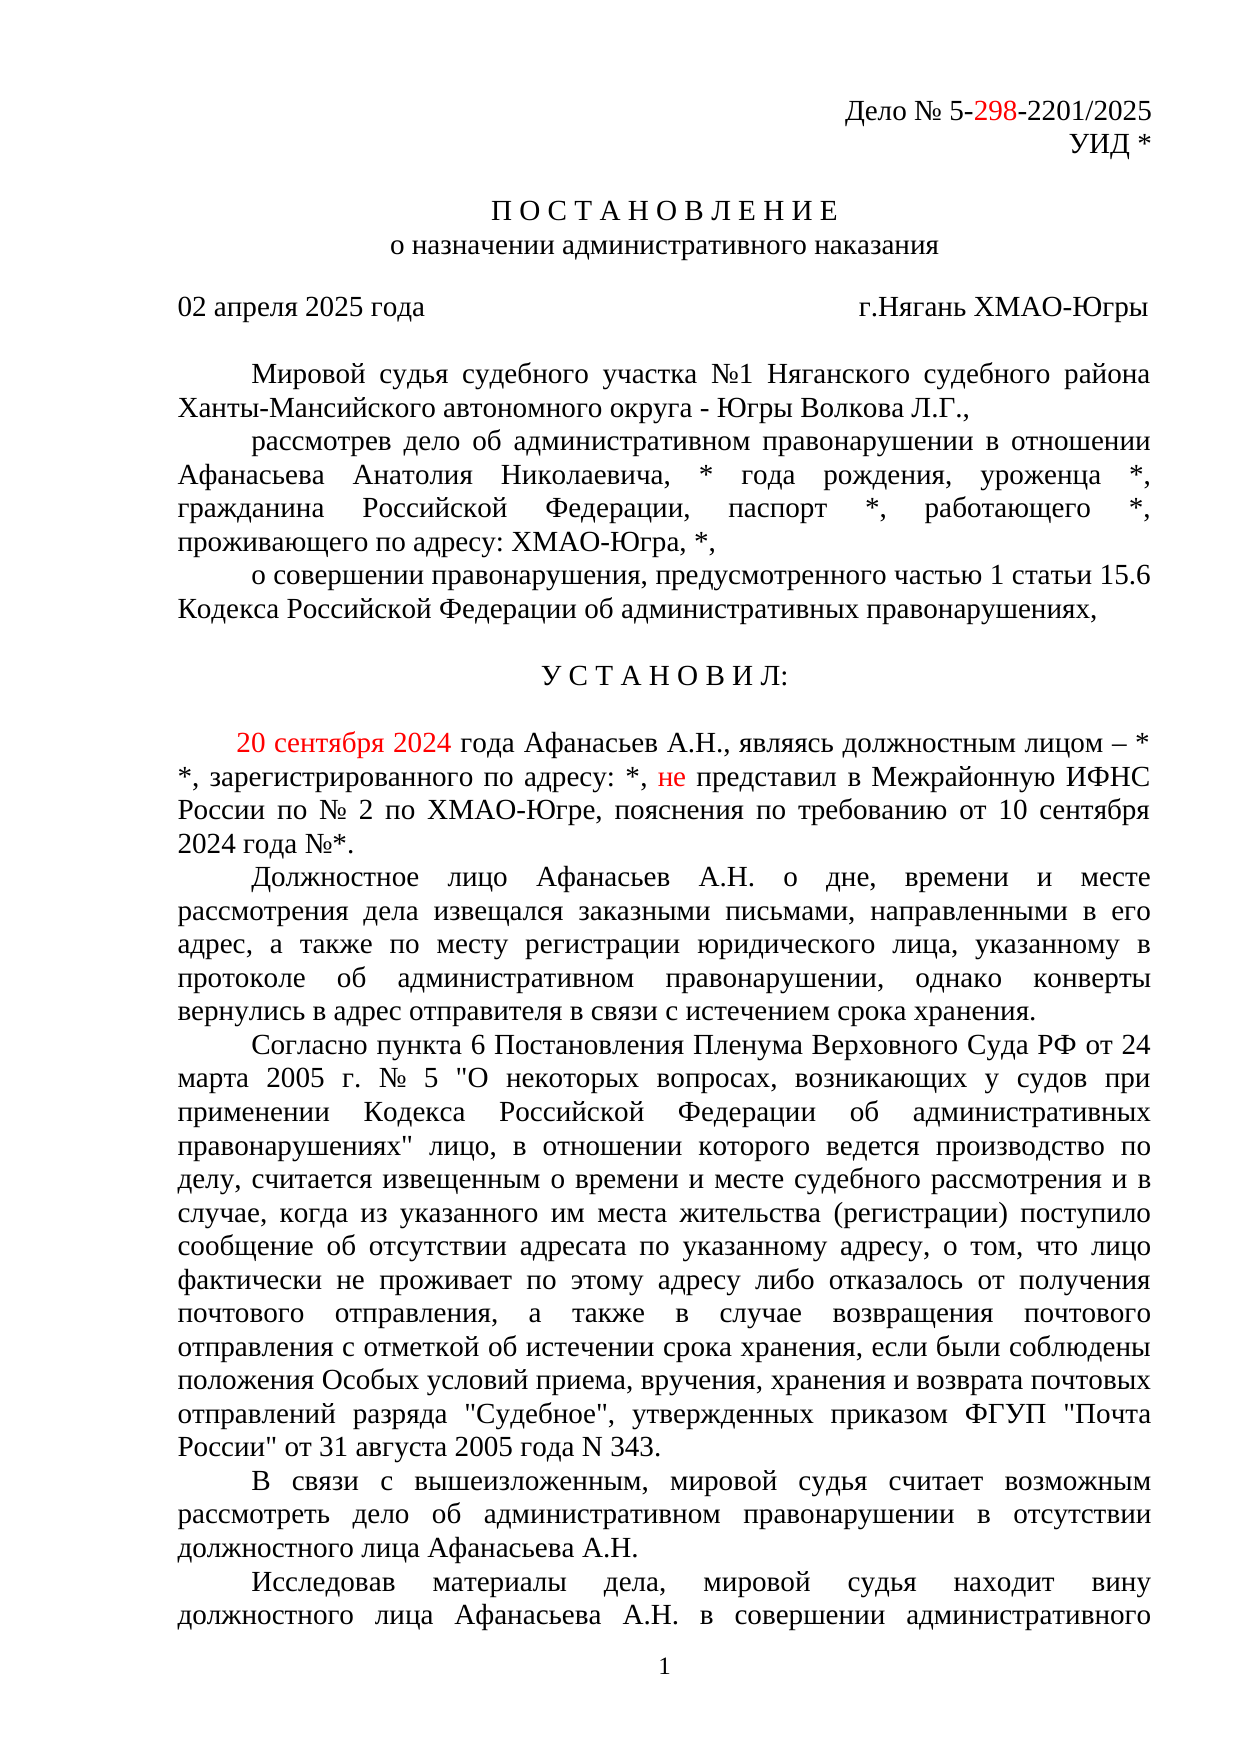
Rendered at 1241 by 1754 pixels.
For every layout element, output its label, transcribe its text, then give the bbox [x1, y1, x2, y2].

text 20 сентября 2024 года Афанасьев А.Н., являясь должностным лицом – * *, зарегистрированного по адресу: *, не представил в Межрайонную ИФНС России по № 2 по ХМАО-Югре, пояснения по требованию от 10 сентября 2024 года №*. [177, 725, 1151, 859]
text Должностное лицо Афанасьев А.Н. о дне, времени и месте рассмотрения дела извещался заказными письмами, направленными в его адрес, а также по месту регистрации юридического лица, указанному в протоколе об административном правонарушении, однако конверты вернулись в адрес отправителя в связи с истечением срока хранения. [177, 859, 1152, 1027]
text рассмотрев дело об административном правонарушении в отношении Афанасьева Анатолия Николаевича, * года рождения, уроженца *, гражданина Российской Федерации, паспорт *, работающего *, проживающего по адресу: ХМАО-Югра, *, [177, 423, 1152, 557]
text Согласно пункта 6 Постановления Пленума Верховного Суда РФ от 24 марта 2005 г. № 5 "О некоторых вопросах, возникающих у судов при применении Кодекса Российской Федерации об административных правонарушениях" лицо, в отношении которого ведется производство по делу, считается извещенным о времени и месте судебного рассмотрения и в случае, когда из указанного им места жительства (регистрации) поступило сообщение об отсутствии адресата по указанному адресу, о том, что лицо фактически не проживает по этому адресу либо отказалось от получения почтового отправления, а также в случае возвращения почтового отправления с отметкой об истечении срока хранения, если были соблюдены положения Особых условий приема, вручения, хранения и возврата почтовых отправлений разряда "Судебное", утвержденных приказом ФГУП "Почта России" от 31 августа 2005 года N 343. [177, 1027, 1152, 1463]
text о совершении правонарушения, предусмотренного частью 1 статьи 15.6 Кодекса Российской Федерации об административных правонарушениях, [177, 557, 1152, 624]
text Дело № 5-298-2201/2025 [177, 93, 1152, 126]
text У С Т А Н О В И Л: [177, 658, 1152, 692]
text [177, 1564, 1152, 1631]
text УИД * [177, 126, 1152, 160]
text В связи с вышеизложенным, мировой судья считает возможным рассмотреть дело об административном правонарушении в отсутствии должностного лица Афанасьева А.Н. [177, 1463, 1152, 1564]
text П О С Т А Н О В Л Е Н И Е [177, 193, 1152, 227]
text о назначении административного наказания [177, 227, 1152, 260]
text Мировой судья судебного участка №1 Няганского судебного района Ханты-Мансийского автономного округа - Югры Волкова Л.Г., [177, 356, 1152, 423]
text 02 апреля 2025 года г.Нягань ХМАО-Югры [177, 289, 1152, 323]
